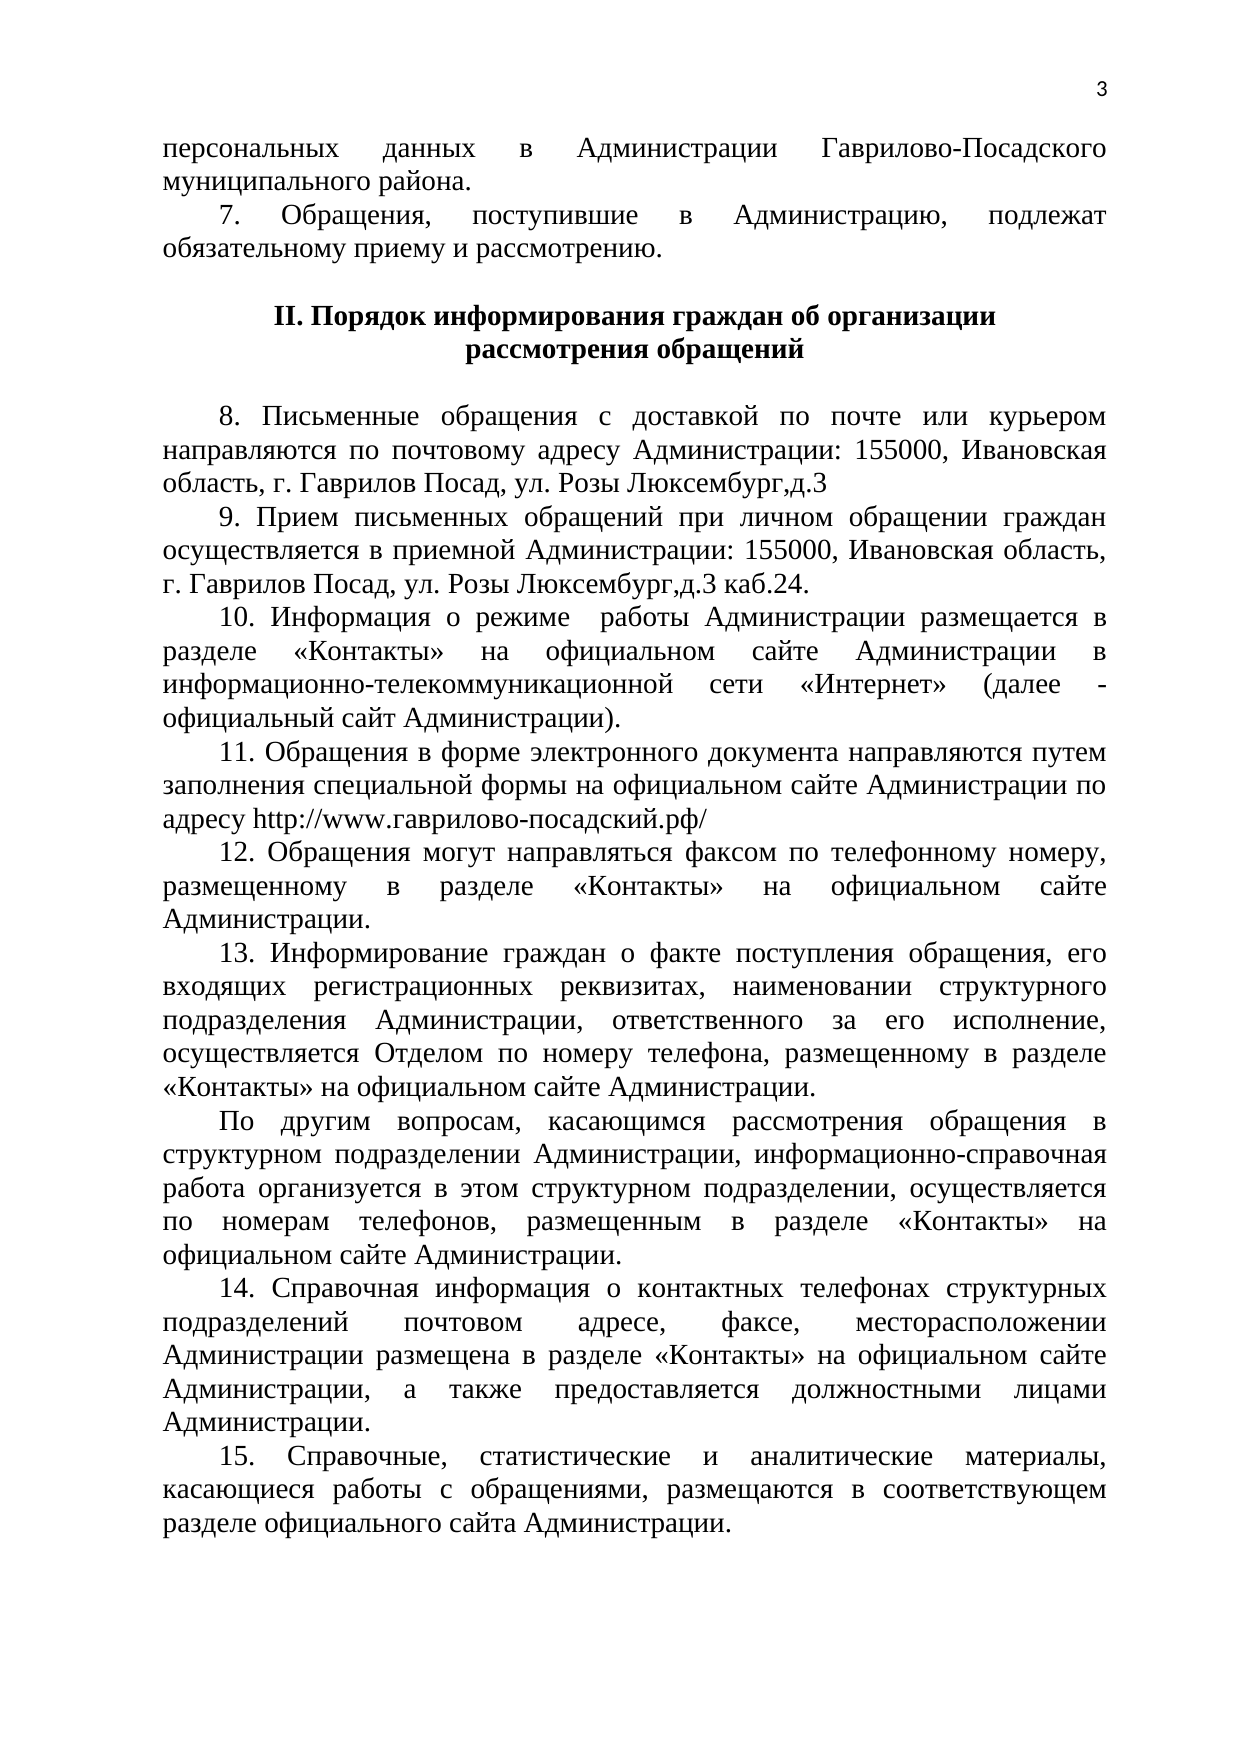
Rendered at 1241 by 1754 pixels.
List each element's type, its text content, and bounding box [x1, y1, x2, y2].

text 7. Обращения, поступившие в Администрацию, подлежат обязательному приему и рассмотрению. [162, 197, 1107, 264]
text По другим вопросам, касающимся рассмотрения обращения в структурном подразделении Администрации, информационно-справочная работа организуется в этом структурном подразделении, осуществляется по номерам телефонов, размещенным в разделе «Контакты» на официальном сайте Администрации. [162, 1103, 1107, 1270]
text 8. Письменные обращения с доставкой по почте или курьером направляются по почтовому адресу Администрации: 155000, Ивановская область, г. Гаврилов Посад, ул. Розы Люксембург,д.3 [162, 398, 1107, 499]
text 12. Обращения могут направляться факсом по телефонному номеру, размещенному в разделе «Контакты» на официальном сайте Администрации. [162, 834, 1107, 935]
text 13. Информирование граждан о факте поступления обращения, его входящих регистрационных реквизитах, наименовании структурного подразделения Администрации, ответственного за его исполнение, осуществляется Отделом по номеру телефона, размещенному в разделе «Контакты» на официальном сайте Администрации. [162, 935, 1107, 1103]
text 10. Информация о режиме работы Администрации размещается в разделе «Контакты» на официальном сайте Администрации в информационно-телекоммуникационной сети «Интернет» (далее - официальный сайт Администрации). [162, 599, 1107, 734]
text 15. Справочные, статистические и аналитические материалы, касающиеся работы с обращениями, размещаются в соответствующем разделе официального сайта Администрации. [162, 1438, 1107, 1539]
text 9. Прием письменных обращений при личном обращении граждан осуществляется в приемной Администрации: 155000, Ивановская область, г. Гаврилов Посад, ул. Розы Люксембург,д.3 каб.24. [162, 499, 1107, 599]
text рассмотрения обращений [162, 331, 1107, 365]
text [162, 130, 1107, 197]
text 11. Обращения в форме электронного документа направляются путем заполнения специальной формы на официальном сайте Администрации по адресу http://www.гаврилово-посадский.рф/ [162, 734, 1107, 834]
text II. Порядок информирования граждан об организации [162, 298, 1107, 331]
text 14. Справочная информация о контактных телефонах структурных подразделений почтовом адресе, факсе, месторасположении Администрации размещена в разделе «Контакты» на официальном сайте Администрации, а также предоставляется должностными лицами Администрации. [162, 1270, 1107, 1438]
